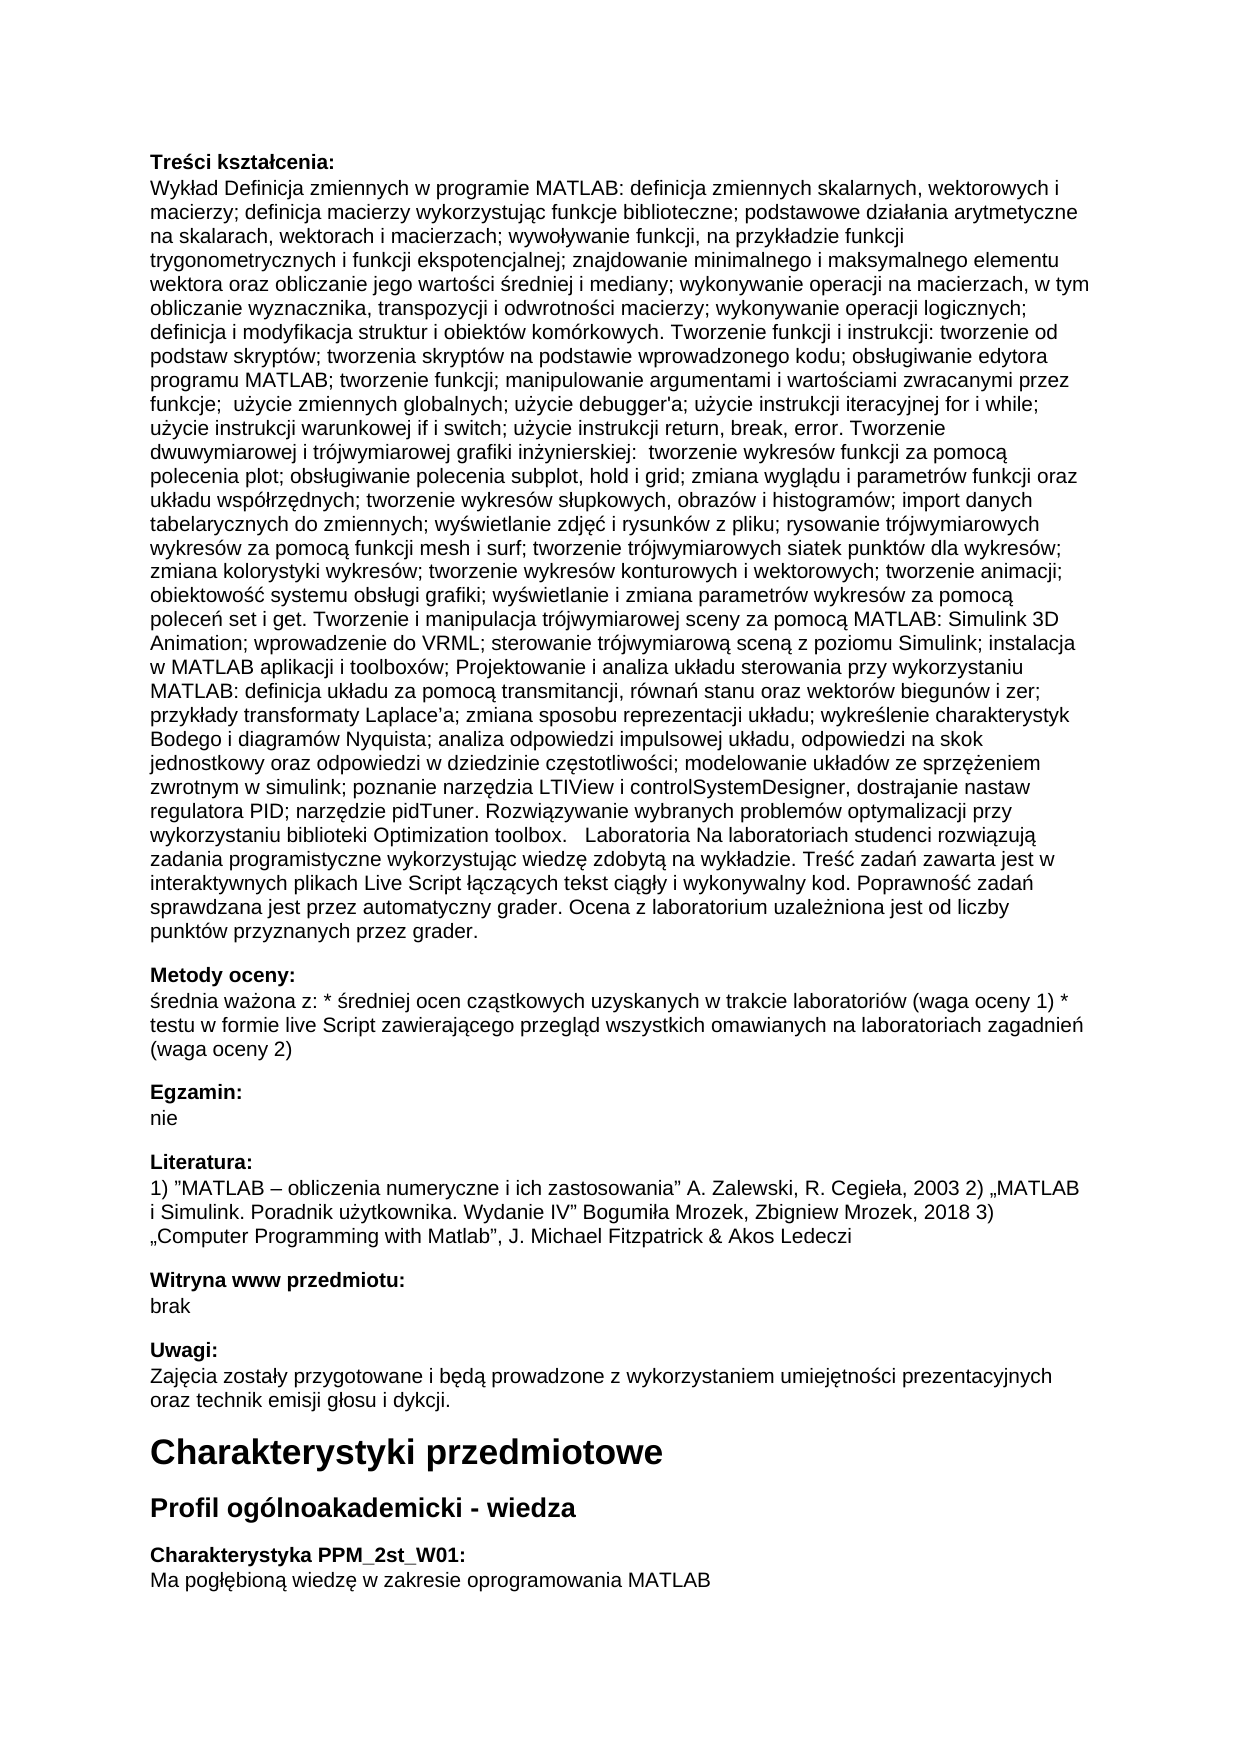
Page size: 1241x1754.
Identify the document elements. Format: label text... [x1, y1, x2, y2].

text Metody oceny: [150, 962, 1090, 986]
text nie [150, 1106, 1090, 1130]
text Wykład Definicja zmiennych w programie MATLAB: definicja zmiennych skalarnych, wektorowych i macierzy; definicja macierzy wykorzystując funkcje biblioteczne; podstawowe działania arytmetyczne na skalarach, wektorach i macierzach; wywoływanie funkcji, na przykładzie funkcji trygonometrycznych i funkcji ekspotencjalnej; znajdowanie minimalnego i maksymalnego elementu wektora oraz obliczanie jego wartości średniej i mediany; wykonywanie operacji na macierzach, w tym obliczanie wyznacznika, transpozycji i odwrotności macierzy; wykonywanie operacji logicznych; definicja i modyfikacja struktur i obiektów komórkowych. Tworzenie funkcji i instrukcji: tworzenie od podstaw skryptów; tworzenia skryptów na podstawie wprowadzonego kodu; obsługiwanie edytora programu MATLAB; tworzenie funkcji; manipulowanie argumentami i wartościami zwracanymi przez funkcje; użycie zmiennych globalnych; użycie debugger'a; użycie instrukcji iteracyjnej for i while; użycie instrukcji warunkowej if i switch; użycie instrukcji return, break, error. Tworzenie dwuwymiarowej i trójwymiarowej grafiki inżynierskiej: tworzenie wykresów funkcji za pomocą polecenia plot; obsługiwanie polecenia subplot, hold i grid; zmiana wyglądu i parametrów funkcji oraz układu współrzędnych; tworzenie wykresów słupkowych, obrazów i histogramów; import danych tabelarycznych do zmiennych; wyświetlanie zdjęć i rysunków z pliku; rysowanie trójwymiarowych wykresów za pomocą funkcji mesh i surf; tworzenie trójwymiarowych siatek punktów dla wykresów; zmiana kolorystyki wykresów; tworzenie wykresów konturowych i wektorowych; tworzenie animacji; obiektowość systemu obsługi grafiki; wyświetlanie i zmiana parametrów wykresów za pomocą poleceń set i get. Tworzenie i manipulacja trójwymiarowej sceny za pomocą MATLAB: Simulink 3D Animation; wprowadzenie do VRML; sterowanie trójwymiarową sceną z poziomu Simulink; instalacja w MATLAB aplikacji i toolboxów; Projektowanie i analiza układu sterowania przy wykorzystaniu MATLAB: definicja układu za pomocą transmitancji, równań stanu oraz wektorów biegunów i zer; przykłady transformaty Laplace’a; zmiana sposobu reprezentacji układu; wykreślenie charakterystyk Bodego i diagramów Nyquista; analiza odpowiedzi impulsowej układu, odpowiedzi na skok jednostkowy oraz odpowiedzi w dziedzinie częstotliwości; modelowanie układów ze sprzężeniem zwrotnym w simulink; poznanie narzędzia LTIView i controlSystemDesigner, dostrajanie nastaw regulatora PID; narzędzie pidTuner. Rozwiązywanie wybranych problemów optymalizacji przy wykorzystaniu biblioteki Optimization toolbox. Laboratoria Na laboratoriach studenci rozwiązują zadania programistyczne wykorzystując wiedzę zdobytą na wykładzie. Treść zadań zawarta jest w interaktywnych plikach Live Script łączących tekst ciągły i wykonywalny kod. Poprawność zadań sprawdzana jest przez automatyczny grader. Ocena z laboratorium uzależniona jest od liczby punktów przyznanych przez grader. [150, 176, 1090, 943]
text Treści kształcenia: [150, 150, 1090, 174]
text Witryna www przedmiotu: [150, 1268, 1090, 1292]
subtitle Profil ogólnoakademicki - wiedza [150, 1492, 1090, 1523]
text Uwagi: [150, 1337, 1090, 1361]
text Ma pogłębioną wiedzę w zakresie oprogramowania MATLAB [150, 1568, 1090, 1592]
text brak [150, 1294, 1090, 1318]
text Charakterystyka PPM_2st_W01: [150, 1543, 1090, 1567]
text Literatura: [150, 1150, 1090, 1174]
text Zajęcia zostały przygotowane i będą prowadzone z wykorzystaniem umiejętności prezentacyjnych oraz technik emisji głosu i dykcji. [150, 1363, 1090, 1411]
text średnia ważona z: * średniej ocen cząstkowych uzyskanych w trakcie laboratoriów (waga oceny 1) * testu w formie live Script zawierającego przegląd wszystkich omawianych na laboratoriach zagadnień (waga oceny 2) [150, 988, 1090, 1060]
subtitle Charakterystyki przedmiotowe [150, 1431, 1090, 1472]
text 1) ”MATLAB – obliczenia numeryczne i ich zastosowania” A. Zalewski, R. Cegieła, 2003 2) „MATLAB i Simulink. Poradnik użytkownika. Wydanie IV” Bogumiła Mrozek, Zbigniew Mrozek, 2018 3) „Computer Programming with Matlab”, J. Michael Fitzpatrick & Akos Ledeczi [150, 1176, 1090, 1248]
text Egzamin: [150, 1080, 1090, 1104]
